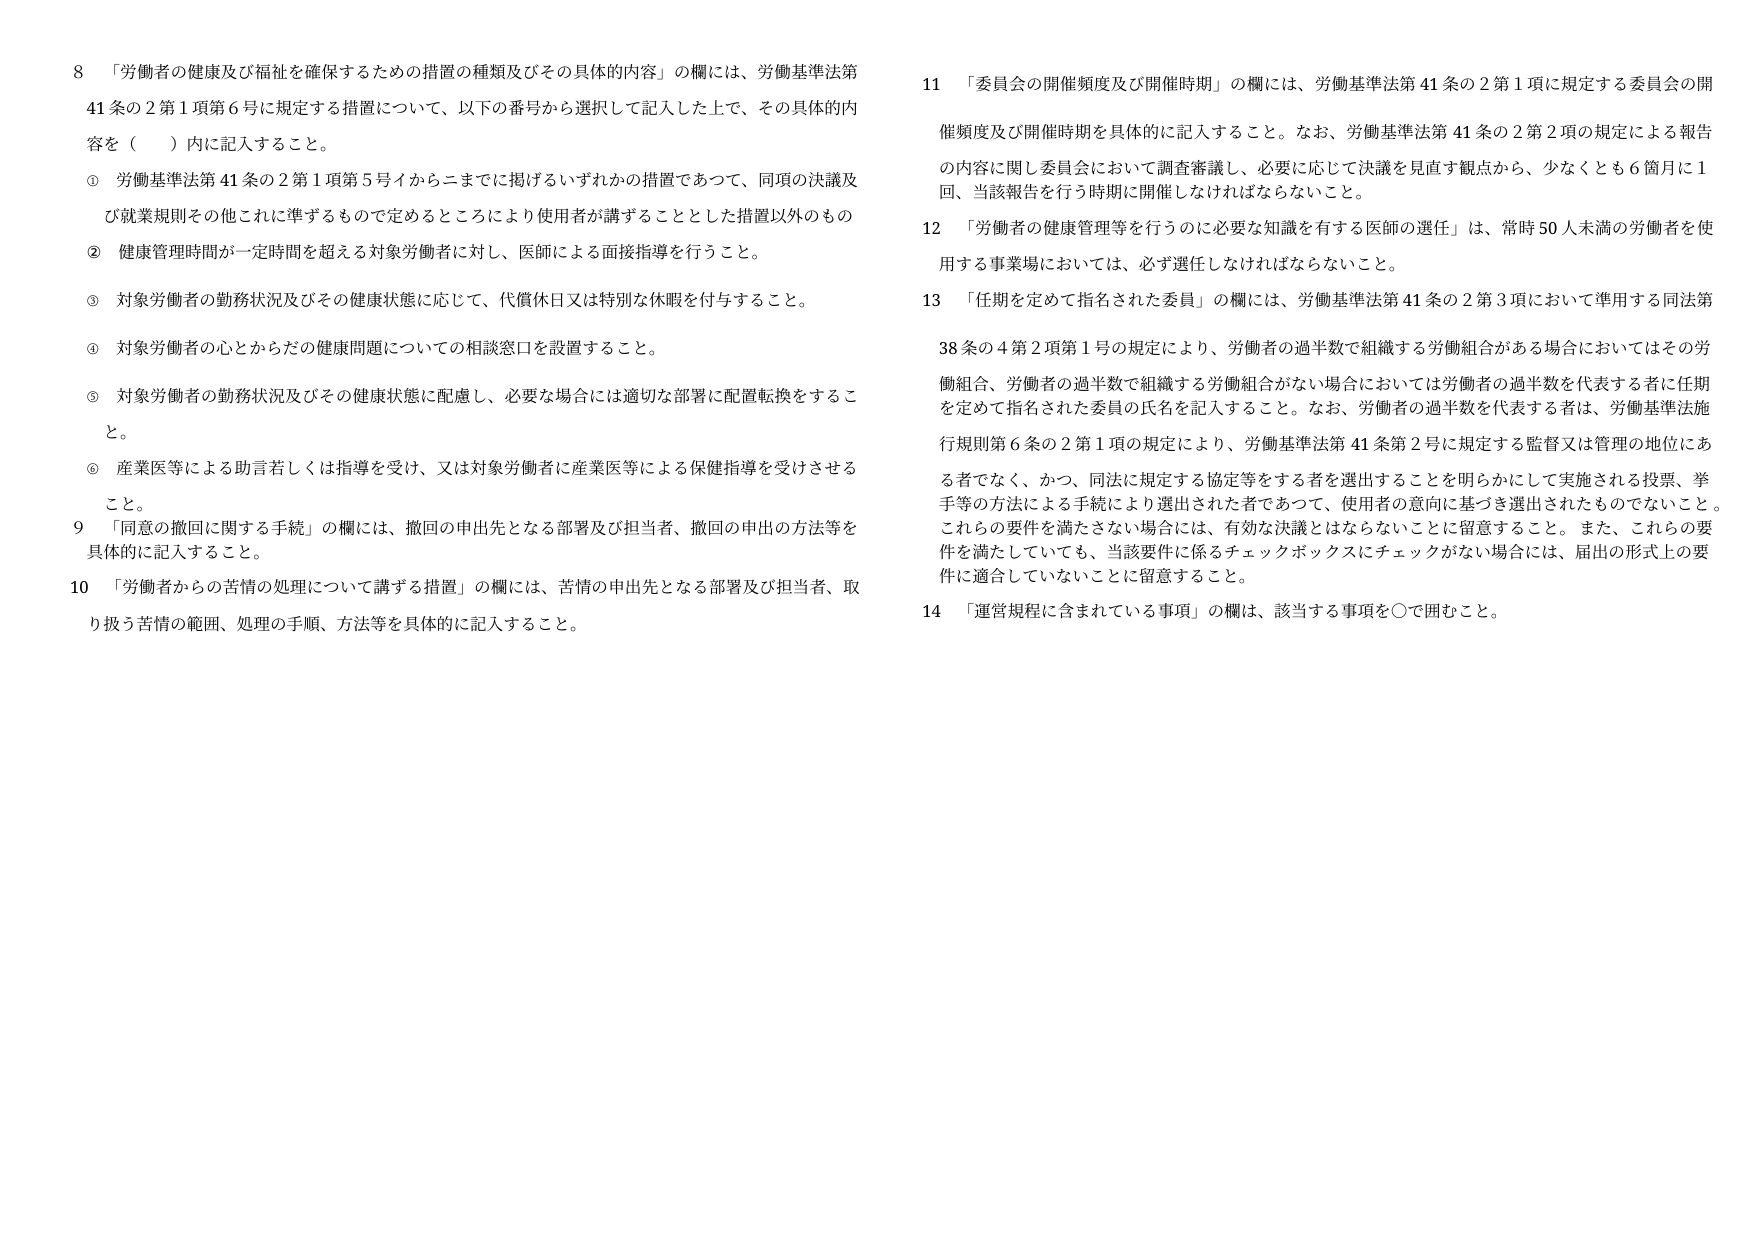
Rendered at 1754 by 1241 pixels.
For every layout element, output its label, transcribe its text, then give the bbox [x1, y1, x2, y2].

text ② 健康管理時間が一定時間を超える対象労働者に対し、医師による面接指導を行うこと。 [53, 227, 861, 275]
text ８ 「労働者の健康及び福祉を確保するための措置の種類及びその具体的内容」の欄には、労働基準法第41条の２第１項第６号に規定する措置について、以下の番号から選択して記入した上で、その具体的内容を（ ）内に記入すること。 [70, 60, 861, 156]
text 10 「労働者からの苦情の処理について講ずる措置」の欄には、苦情の申出先となる部署及び担当者、取り扱う苦情の範囲、処理の手順、方法等を具体的に記入すること。 [70, 563, 861, 635]
text ９ 「同意の撤回に関する手続」の欄には、撤回の申出先となる部署及び担当者、撤回の申出の方法等を具体的に記入すること。 [70, 515, 861, 563]
text 12 「労働者の健康管理等を行うのに必要な知識を有する医師の選任」は、常時50人未満の労働者を使用する事業場においては、必ず選任しなければならないこと。 [922, 203, 1713, 275]
text 13 「任期を定めて指名された委員」の欄には、労働基準法第41条の２第３項において準用する同法第38条の４第２項第１号の規定により、労働者の過半数で組織する労働組合がある場合においてはその労働組合、労働者の過半数で組織する労働組合がない場合においては労働者の過半数を代表する者に任期を定めて指名された委員の氏名を記入すること。なお、労働者の過半数を代表する者は、労働基準法施行規則第６条の２第１項の規定により、労働基準法第41条第２号に規定する監督又は管理の地位にある者でなく、かつ、同法に規定する協定等をする者を選出することを明らかにして実施される投票、挙手等の方法による手続により選出された者であつて、使用者の意向に基づき選出されたものでないこと。これらの要件を満たさない場合には、有効な決議とはならないことに留意すること。また、これらの要件を満たしていても、当該要件に係るチェックボックスにチェックがない場合には、届出の形式上の要件に適合していないことに留意すること。 [922, 275, 1713, 587]
text 11 「委員会の開催頻度及び開催時期」の欄には、労働基準法第41条の２第１項に規定する委員会の開催頻度及び開催時期を具体的に記入すること。なお、労働基準法第41条の２第２項の規定による報告の内容に関し委員会において調査審議し、必要に応じて決議を見直す観点から、少なくとも６箇月に１回、当該報告を行う時期に開催しなければならないこと。 [922, 60, 1713, 203]
text ④ 対象労働者の心とからだの健康問題についての相談窓口を設置すること。 [53, 323, 861, 371]
text ⑥ 産業医等による助言若しくは指導を受け、又は対象労働者に産業医等による保健指導を受けさせること。 [86, 443, 861, 515]
text ⑤ 対象労働者の勤務状況及びその健康状態に配慮し、必要な場合には適切な部署に配置転換をすること。 [86, 371, 861, 443]
text ① 労働基準法第41条の２第１項第５号イからニまでに掲げるいずれかの措置であつて、同項の決議及び就業規則その他これに準ずるもので定めるところにより使用者が講ずることとした措置以外のもの [86, 156, 861, 227]
text ③ 対象労働者の勤務状況及びその健康状態に応じて、代償休日又は特別な休暇を付与すること。 [53, 275, 861, 323]
text 14 「運営規程に含まれている事項」の欄は、該当する事項を○で囲むこと。 [905, 587, 1713, 635]
